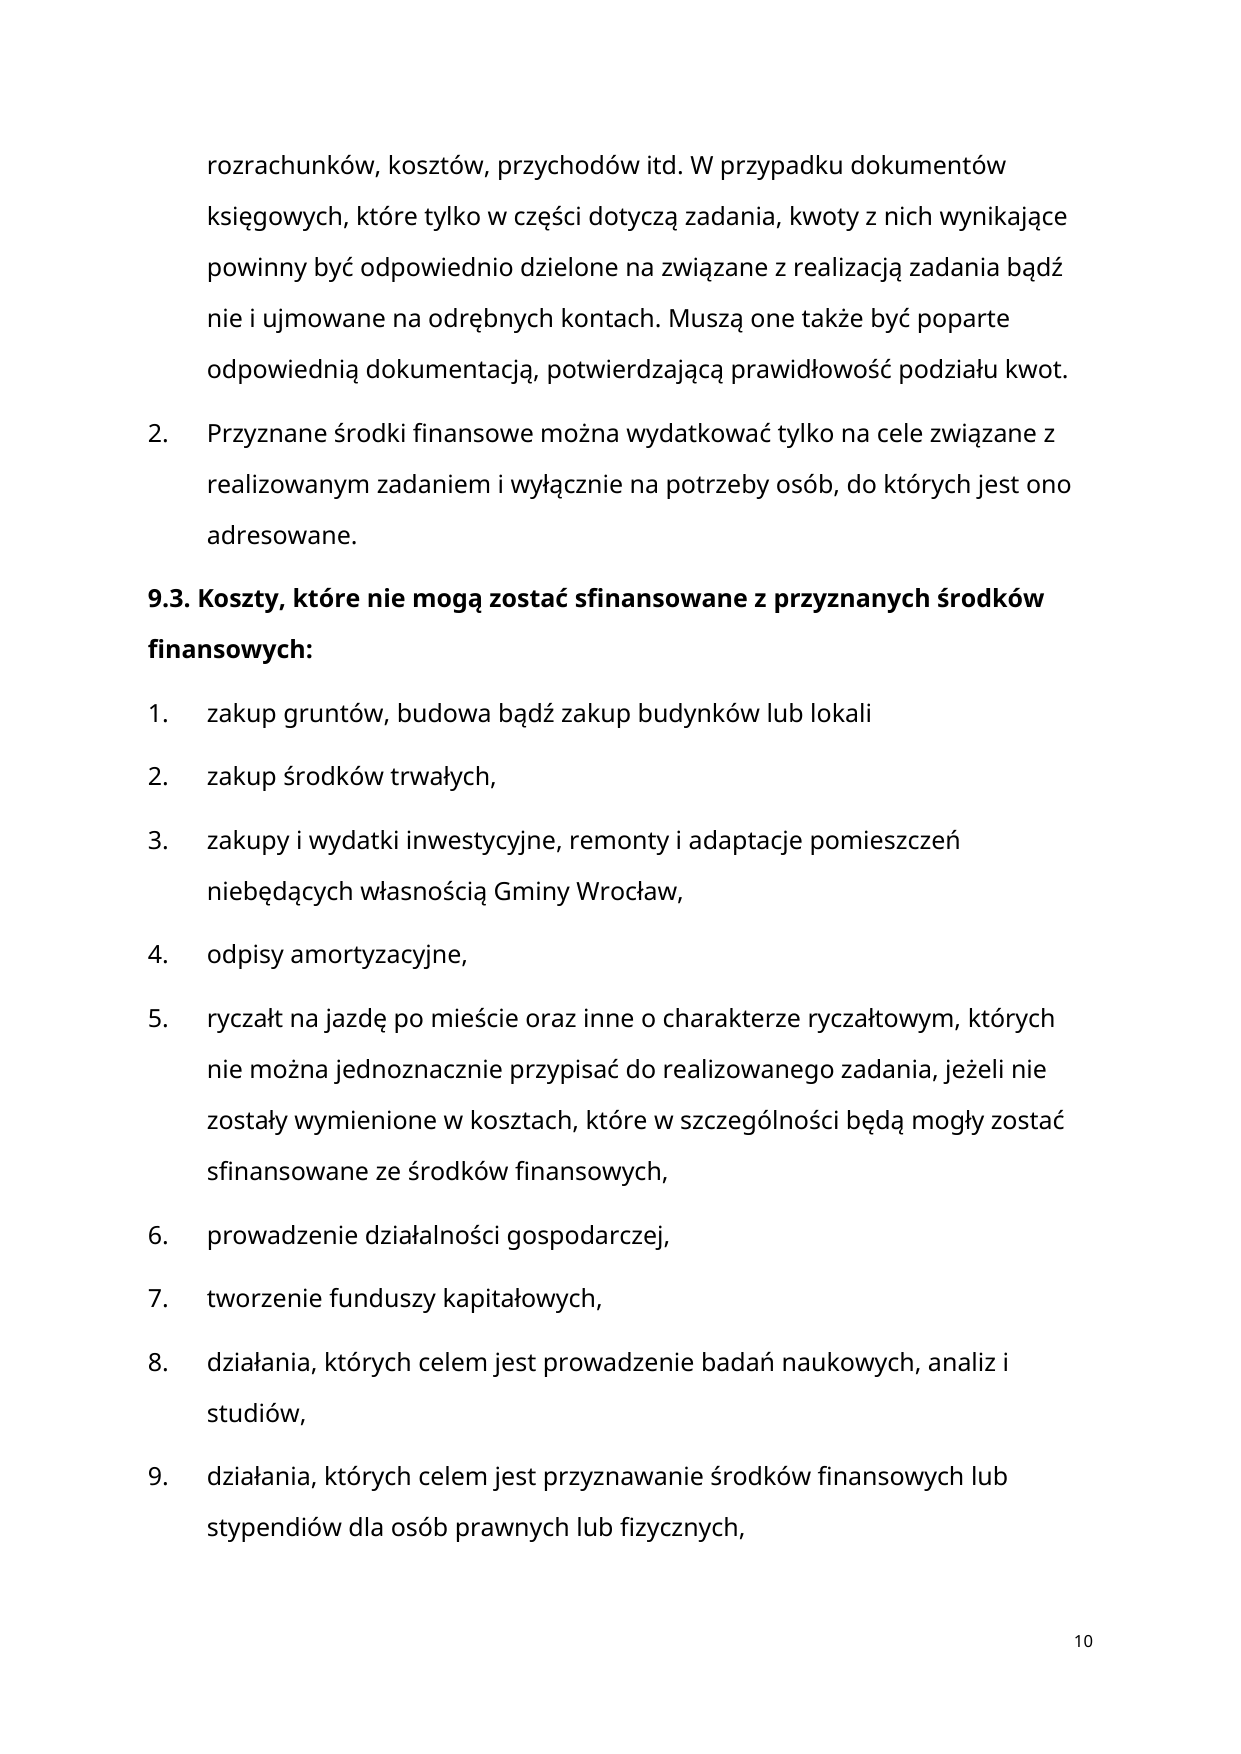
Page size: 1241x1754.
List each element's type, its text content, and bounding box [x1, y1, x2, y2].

list odpisy amortyzacyjne, [148, 937, 1081, 971]
subtitle 9.3. Koszty, które nie mogą zostać sfinansowane z przyznanych środków finansowych: [148, 581, 1093, 666]
list zakup gruntów, budowa bądź zakup budynków lub lokali [148, 696, 1081, 729]
list działania, których celem jest przyznawanie środków finansowych lub stypendiów dla osób prawnych lub fizycznych, [148, 1459, 1081, 1544]
list ryczałt na jazdę po mieście oraz inne o charakterze ryczałtowym, których nie można jednoznacznie przypisać do realizowanego zadania, jeżeli nie zostały wymienione w kosztach, które w szczególności będą mogły zostać sfinansowane ze środków finansowych, [148, 1001, 1081, 1188]
list Przyznane środki finansowe można wydatkować tylko na cele związane z realizowanym zadaniem i wyłącznie na potrzeby osób, do których jest ono adresowane. [148, 415, 1081, 551]
list działania, których celem jest prowadzenie badań naukowych, analiz i studiów, [148, 1344, 1081, 1429]
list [148, 148, 1081, 386]
list prowadzenie działalności gospodarczej, [148, 1217, 1081, 1251]
list zakup środków trwałych, [148, 759, 1081, 793]
list zakupy i wydatki inwestycyjne, remonty i adaptacje pomieszczeń niebędących własnością Gminy Wrocław, [148, 823, 1081, 908]
list tworzenie funduszy kapitałowych, [148, 1281, 1081, 1315]
